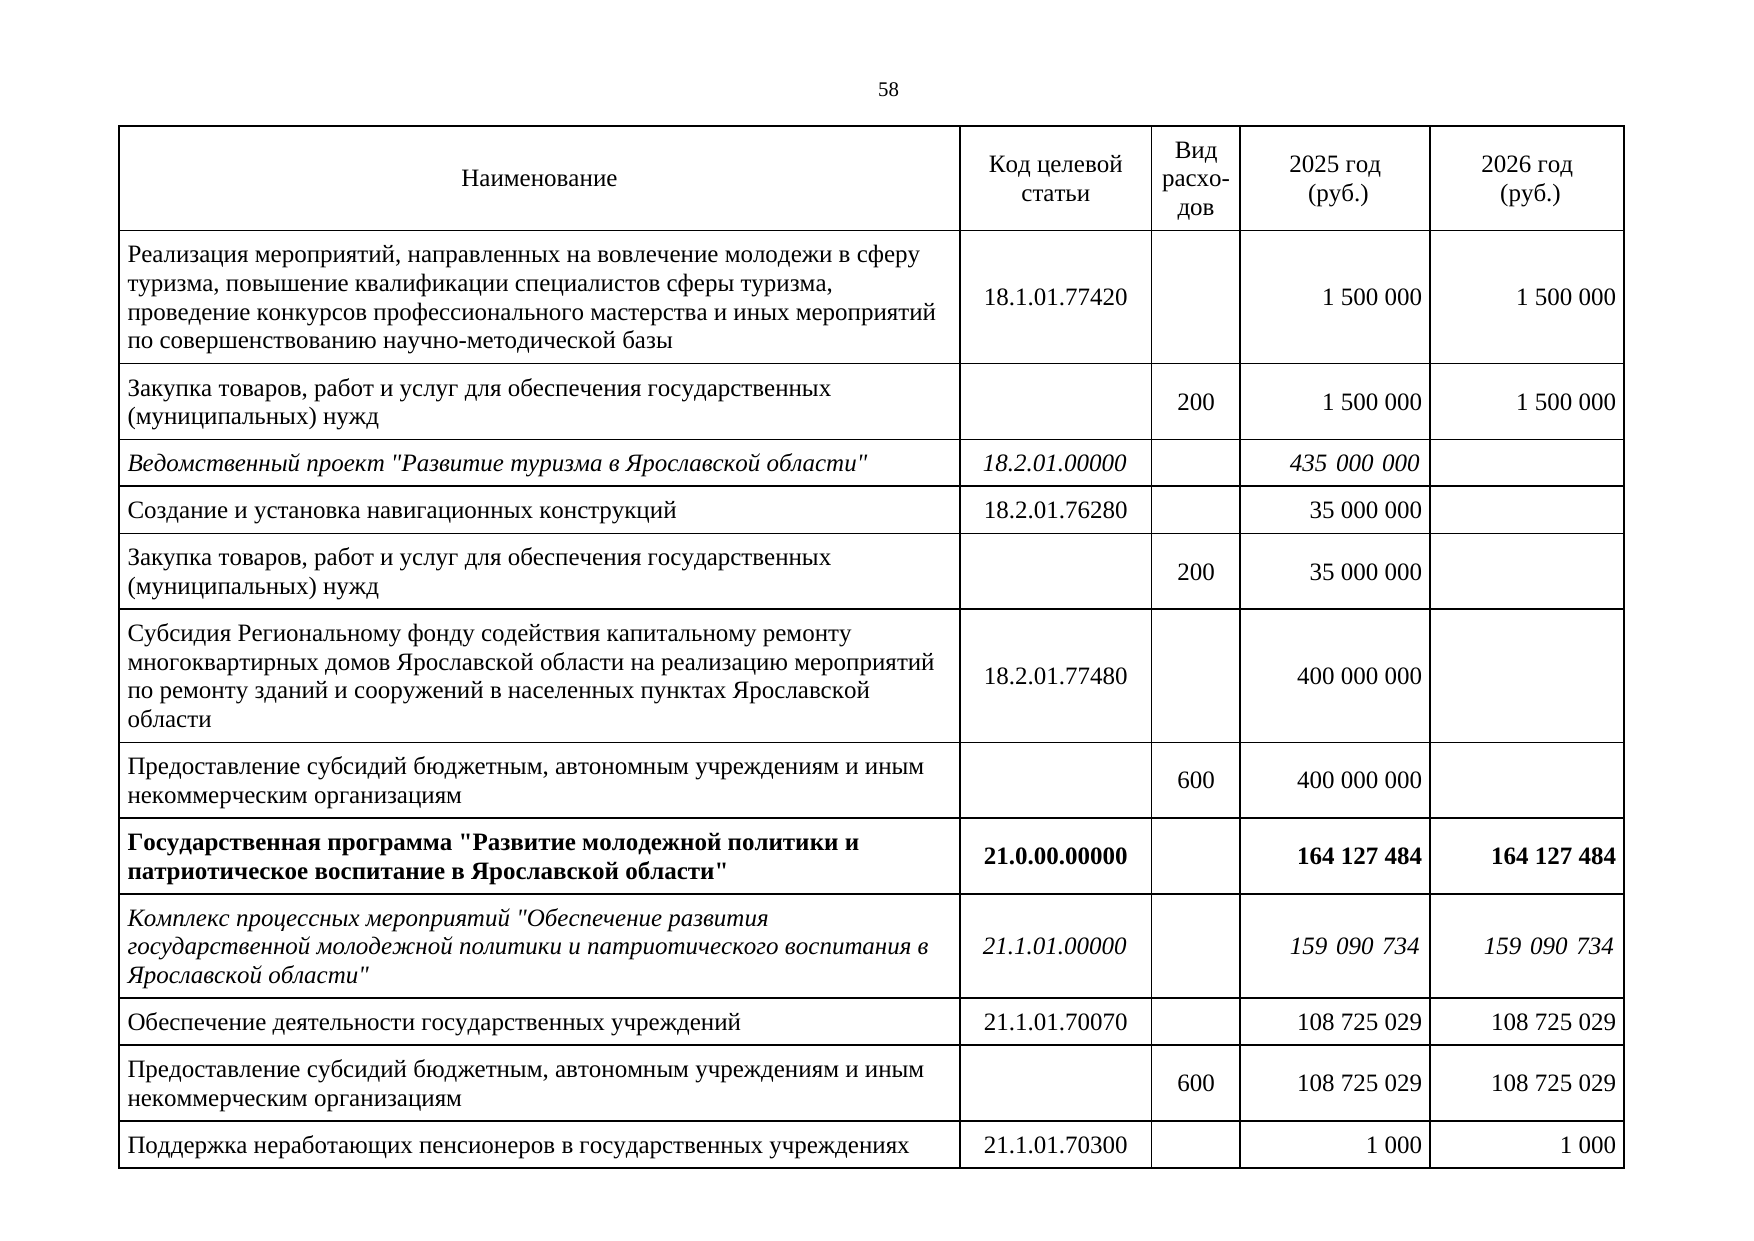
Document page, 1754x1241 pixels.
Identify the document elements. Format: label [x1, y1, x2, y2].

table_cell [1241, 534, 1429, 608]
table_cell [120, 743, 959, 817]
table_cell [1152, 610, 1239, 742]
table_header [120, 127, 959, 229]
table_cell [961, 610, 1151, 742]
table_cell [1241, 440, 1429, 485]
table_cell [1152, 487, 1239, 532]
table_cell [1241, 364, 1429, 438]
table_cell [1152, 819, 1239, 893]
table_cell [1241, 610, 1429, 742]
table_header [1152, 127, 1239, 229]
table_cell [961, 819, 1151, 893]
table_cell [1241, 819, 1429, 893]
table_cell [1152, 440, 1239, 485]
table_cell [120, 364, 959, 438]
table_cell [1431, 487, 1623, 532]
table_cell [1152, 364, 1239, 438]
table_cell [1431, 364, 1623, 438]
table_header [961, 127, 1151, 229]
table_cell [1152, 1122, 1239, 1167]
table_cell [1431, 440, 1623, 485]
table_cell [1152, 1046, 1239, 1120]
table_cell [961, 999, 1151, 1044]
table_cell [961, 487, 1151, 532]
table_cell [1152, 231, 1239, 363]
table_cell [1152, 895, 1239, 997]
table_header [1241, 127, 1429, 229]
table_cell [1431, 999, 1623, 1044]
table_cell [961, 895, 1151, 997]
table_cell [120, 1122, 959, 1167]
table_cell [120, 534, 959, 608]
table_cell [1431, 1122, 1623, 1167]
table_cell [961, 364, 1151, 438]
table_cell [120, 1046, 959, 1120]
table_header [1431, 127, 1623, 229]
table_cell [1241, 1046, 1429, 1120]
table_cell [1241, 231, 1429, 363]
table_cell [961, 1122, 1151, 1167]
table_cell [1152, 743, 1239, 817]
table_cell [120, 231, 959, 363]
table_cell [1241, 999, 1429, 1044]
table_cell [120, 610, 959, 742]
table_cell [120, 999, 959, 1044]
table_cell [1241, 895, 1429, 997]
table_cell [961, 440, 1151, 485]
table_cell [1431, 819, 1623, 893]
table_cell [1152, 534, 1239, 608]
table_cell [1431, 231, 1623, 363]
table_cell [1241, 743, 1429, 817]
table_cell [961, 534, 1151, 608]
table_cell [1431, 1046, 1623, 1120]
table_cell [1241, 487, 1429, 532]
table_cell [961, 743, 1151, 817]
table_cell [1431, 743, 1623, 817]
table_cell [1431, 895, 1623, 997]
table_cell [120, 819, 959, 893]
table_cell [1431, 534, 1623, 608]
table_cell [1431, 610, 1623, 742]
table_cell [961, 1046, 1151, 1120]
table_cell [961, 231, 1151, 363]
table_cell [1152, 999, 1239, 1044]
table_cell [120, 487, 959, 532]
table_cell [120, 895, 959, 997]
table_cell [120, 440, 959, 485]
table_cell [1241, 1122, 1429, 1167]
